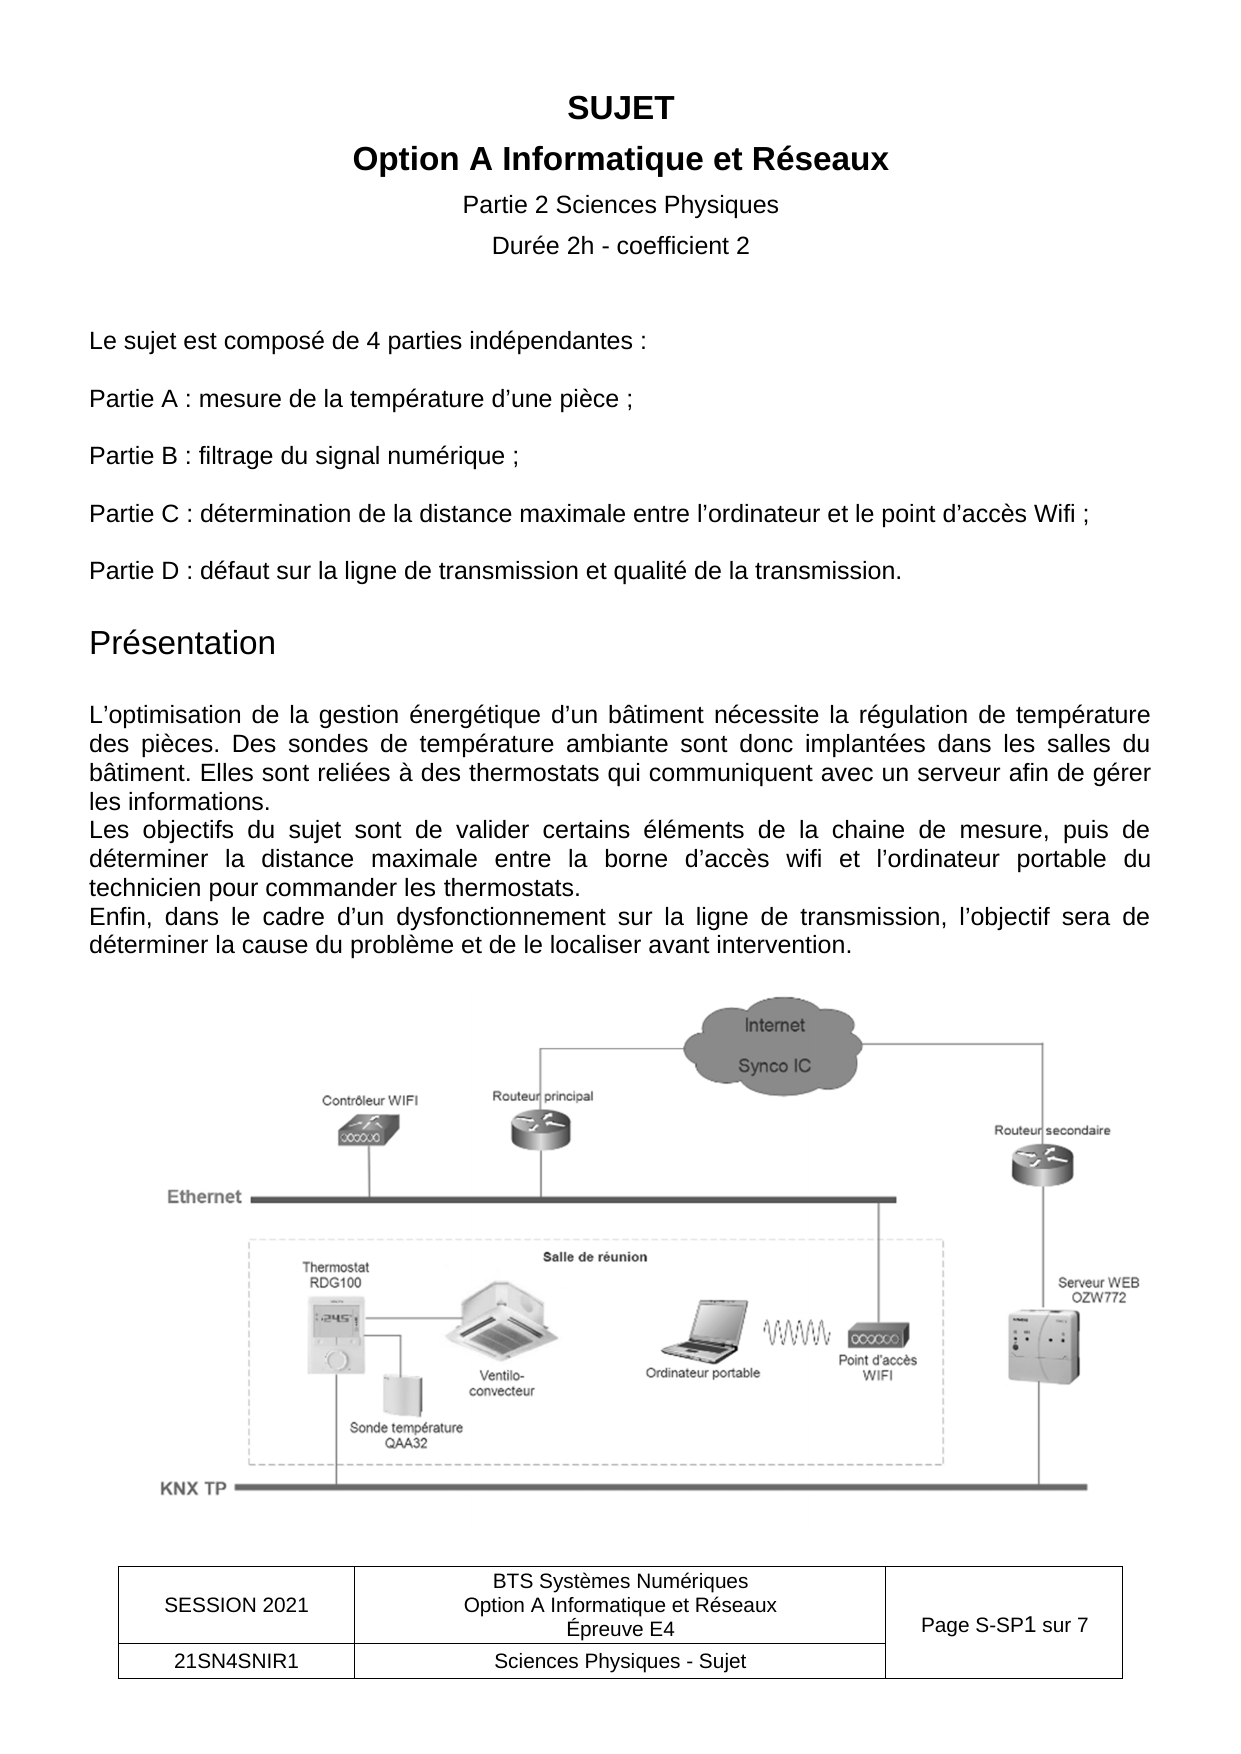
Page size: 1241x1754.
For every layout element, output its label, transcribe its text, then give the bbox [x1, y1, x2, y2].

text Partie C : détermination de la distance maximale entre l’ordinateur et le point d’accès Wifi ; Partie D : défaut sur la ligne de transmission et qualité de la transmission. [89, 499, 1093, 585]
text Présentation [89, 623, 1184, 662]
text Partie 2 Sciences Physiques Durée 2h - coefficient 2 [453, 190, 788, 260]
text Enfin, dans le cadre d’un dysfonctionnement sur la ligne de transmission, l’objectif sera de déterminer la cause du problème et de le localiser avant intervention. [89, 902, 1153, 959]
text Option A Informatique et Réseaux [64, 139, 1177, 178]
text Les objectifs du sujet sont de valider certains éléments de la chaine de mesure, puis de déterminer la distance maximale entre la borne d’accès wifi et l’ordinateur portable du technicien pour commander les thermostats. [89, 815, 1153, 902]
text L’optimisation de la gestion énergétique d’un bâtiment nécessite la régulation de température des pièces. Des sondes de température ambiante sont donc implantées dans les salles du bâtiment. Elles sont reliées à des thermostats qui communiquent avec un serveur afin de gérer les informations. [89, 700, 1153, 815]
text SUJET [64, 88, 1177, 127]
text Le sujet est composé de 4 parties indépendantes : [89, 326, 1184, 355]
text Partie A : mesure de la température d’une pièce ; Partie B : filtrage du signal numérique ; [89, 384, 636, 470]
picture [135, 988, 1145, 1531]
